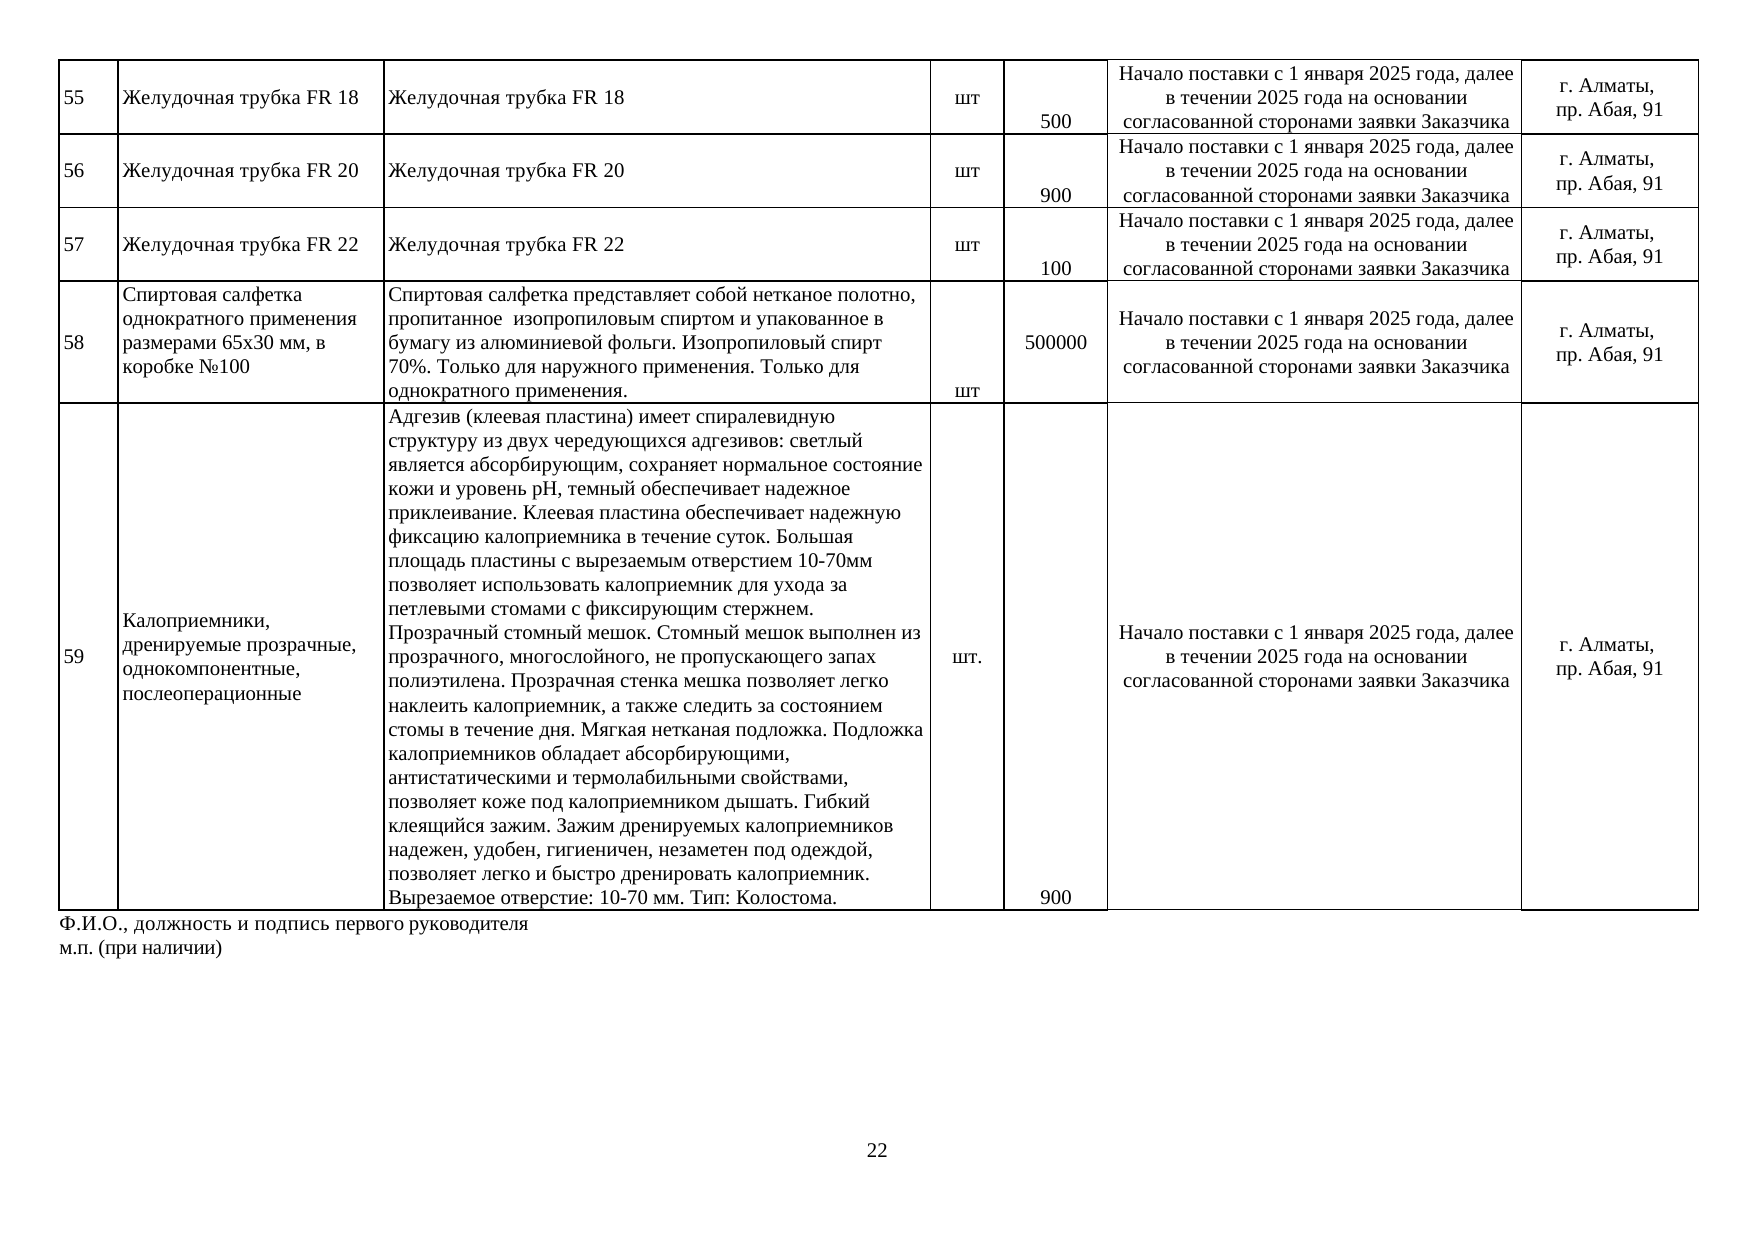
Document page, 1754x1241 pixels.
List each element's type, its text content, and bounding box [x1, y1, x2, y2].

table_cell 55 [60, 61, 117, 133]
table_cell шт [931, 208, 1003, 280]
table_cell Желудочная трубка FR 22 [119, 208, 383, 280]
table_cell Желудочная трубка FR 20 [385, 135, 930, 207]
list м.п. (при наличии) [59, 935, 1739, 959]
table_cell г. Алматы, пр. Абая, 91 [1522, 282, 1698, 402]
table_cell Калоприемники, дренируемые прозрачные, однокомпонентные, послеоперационные [119, 404, 383, 909]
table_cell Желудочная трубка FR 18 [385, 61, 930, 133]
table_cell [1522, 61, 1698, 133]
table_cell 500 [1005, 61, 1107, 133]
table_cell г. Алматы, пр. Абая, 91 [1522, 208, 1698, 280]
table_cell Желудочная трубка FR 18 [119, 61, 383, 133]
table_cell Начало поставки с 1 января 2025 года, далее в течении 2025 года на основании согласованной сторонами заявки Заказчика [1108, 403, 1521, 909]
table_cell г. Алматы, пр. Абая, 91 [1522, 404, 1698, 909]
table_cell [1108, 60, 1521, 133]
table_cell Адгезив (клеевая пластина) имеет спиралевидную структуру из двух чередующихся адгезивов: светлый является абсорбирующим, сохраняет нормальное состояние кожи и уровень рН, темный обеспечивает надежное приклеивание. Клеевая пластина обеспечивает надежную фиксацию калоприемника в течение суток. Большая площадь пластины с вырезаемым отверстием 10-70мм позволяет использовать калоприемник для ухода за петлевыми стомами с фиксирующим стержнем. Прозрачный стомный мешок. Стомный мешок выполнен из прозрачного, многослойного, не пропускающего запах полиэтилена. Прозрачная стенка мешка позволяет легко наклеить калоприемник, а также следить за состоянием стомы в течение дня. Мягкая нетканая подложка. Подложка калоприемников обладает абсорбирующими, антистатическими и термолабильными свойствами, позволяет коже под калоприемником дышать. Гибкий клеящийся зажим. Зажим дренируемых калоприемников надежен, удобен, гигиеничен, незаметен под одеждой, позволяет легко и быстро дренировать калоприемник. Вырезаемое отверстие: 10-70 мм. Тип: Колостома. [385, 404, 930, 909]
table_cell шт [931, 135, 1003, 207]
table_cell 500000 [1005, 282, 1107, 402]
table_cell г. Алматы, пр. Абая, 91 [1522, 135, 1698, 207]
table_cell 900 [1005, 135, 1107, 207]
table_cell Начало поставки с 1 января 2025 года, далее в течении 2025 года на основании согласованной сторонами заявки Заказчика [1108, 134, 1521, 207]
table_cell 56 [60, 135, 117, 207]
table_cell Спиртовая салфетка представляет собой нетканое полотно, пропитанное изопропиловым спиртом и упакованное в бумагу из алюминиевой фольги. Изопропиловый спирт 70%. Только для наружного применения. Только для однократного применения. [385, 282, 930, 402]
table_cell шт. [931, 404, 1003, 909]
table_cell Желудочная трубка FR 20 [119, 135, 383, 207]
table_cell 58 [60, 282, 117, 402]
table_cell Начало поставки с 1 января 2025 года, далее в течении 2025 года на основании согласованной сторонами заявки Заказчика [1108, 281, 1521, 402]
table_cell шт [931, 282, 1003, 402]
table_cell Спиртовая салфетка однократного применения размерами 65х30 мм, в коробке №100 [119, 282, 383, 402]
table_cell Начало поставки с 1 января 2025 года, далее в течении 2025 года на основании согласованной сторонами заявки Заказчика [1108, 208, 1521, 280]
table_cell 59 [60, 404, 117, 909]
table_cell 100 [1005, 208, 1107, 280]
table_cell Желудочная трубка FR 22 [385, 208, 930, 280]
list Ф.И.О., должность и подпись первого руководителя [59, 911, 1739, 935]
table_cell 57 [60, 208, 117, 280]
table_cell шт [931, 61, 1003, 133]
table_cell 900 [1005, 404, 1107, 909]
